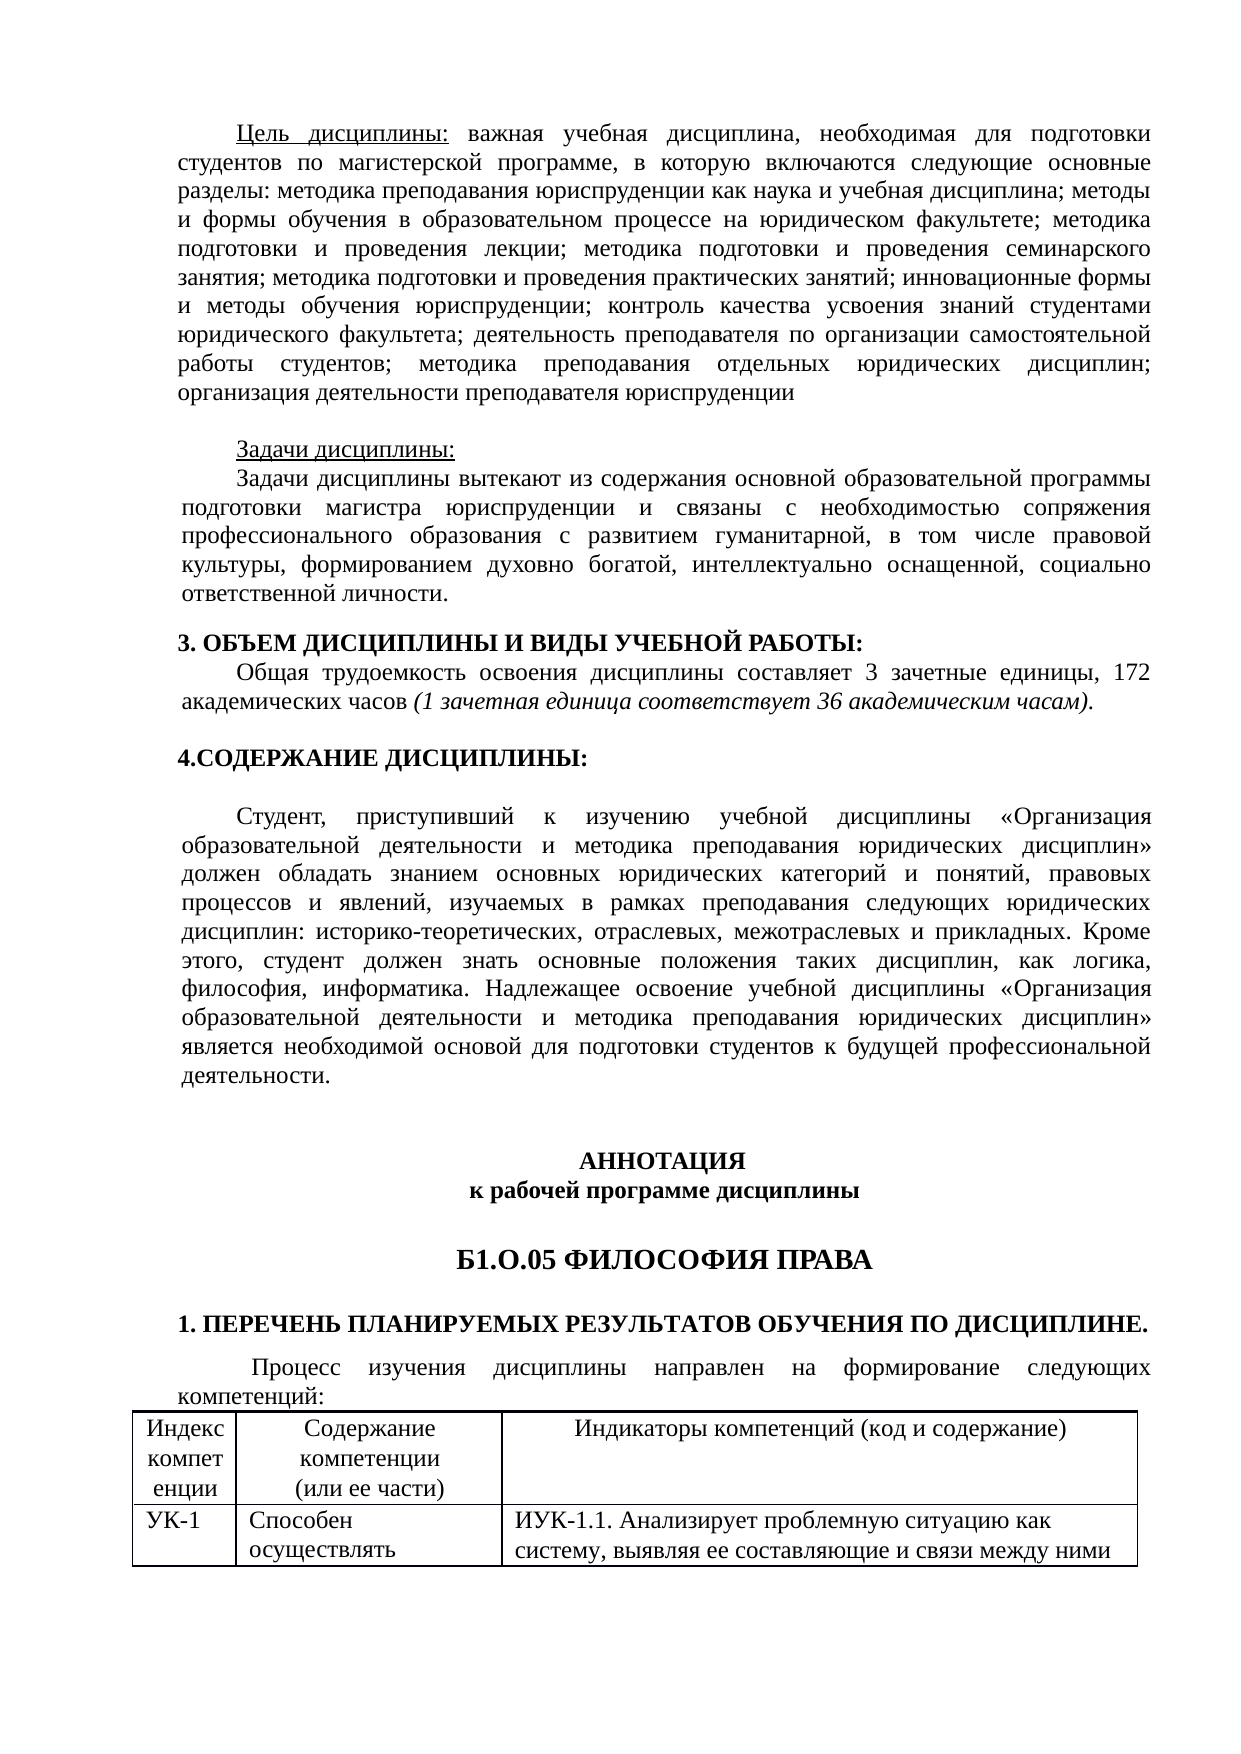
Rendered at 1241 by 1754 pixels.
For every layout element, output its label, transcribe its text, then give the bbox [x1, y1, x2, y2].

table_cell ИУК-1.1. Анализирует проблемную ситуацию как систему, выявляя ее составляющие и связи между ними [503, 1505, 1137, 1565]
text Задачи дисциплины вытекают из содержания основной образовательной программы подготовки магистра юриспруденции и связаны с необходимостью сопряжения профессионального образования с развитием гуманитарной, в том числе правовой культуры, формированием духовно богатой, интеллектуально оснащенной, социально ответственной личности. [181, 463, 1152, 607]
text Общая трудоемкость освоения дисциплины составляет 3 зачетные единицы, 172 академических часов (1 зачетная единица соответствует 36 академическим часам). [181, 657, 1152, 715]
text Б1.О.05 ФИЛОСОФИЯ ПРАВА [177, 1242, 1152, 1275]
text Студент, приступивший к изучению учебной дисциплины «Организация образовательной деятельности и методика преподавания юридических дисциплин» должен обладать знанием основных юридических категорий и понятий, правовых процессов и явлений, изучаемых в рамках преподавания следующих юридических дисциплин: историко-теоретических, отраслевых, межотраслевых и прикладных. Кроме этого, студент должен знать основные положения таких дисциплин, как логика, философия, информатика. Надлежащее освоение учебной дисциплины «Организация образовательной деятельности и методика преподавания юридических дисциплин» является необходимой основой для подготовки студентов к будущей профессиональной деятельности. [181, 801, 1152, 1088]
text Цель дисциплины: важная учебная дисциплина, необходимая для подготовки студентов по магистерской программе, в которую включаются следующие основные разделы: методика преподавания юриспруденции как наука и учебная дисциплина; методы и формы обучения в образовательном процессе на юридическом факультете; методика подготовки и проведения лекции; методика подготовки и проведения семинарского занятия; методика подготовки и проведения практических занятий; инновационные формы и методы обучения юриспруденции; контроль качества усвоения знаний студентами юридического факультета; деятельность преподавателя по организации самостоятельной работы студентов; методика преподавания отдельных юридических дисциплин; организация деятельности преподавателя юриспруденции [177, 118, 1152, 406]
text 3. Объем дисциплины и виды учебной работы: [177, 628, 1152, 657]
text 1. ПЕРЕЧЕНЬ ПЛАНИРУЕМЫХ РЕЗУЛЬТАТОВ ОБУЧЕНИЯ ПО ДИСЦИПЛИНЕ. [177, 1309, 1152, 1338]
table_header Содержание компетенции (или ее части) [237, 1413, 501, 1503]
text к рабочей программе дисциплины [177, 1175, 1152, 1203]
text 4.СОДЕРЖАНИЕ ДИСЦИПЛИНЫ: [177, 743, 1152, 772]
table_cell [237, 1505, 501, 1565]
text АННОТАЦИЯ [173, 1146, 1152, 1175]
table_cell УК-1 [133, 1505, 235, 1565]
text Процесс изучения дисциплины направлен на формирование следующих компетенций: [177, 1352, 1152, 1409]
table_header Индекс компетенции [133, 1413, 235, 1503]
table_header Индикаторы компетенций (код и содержание) [503, 1413, 1137, 1503]
text Задачи дисциплины: [177, 434, 1152, 463]
